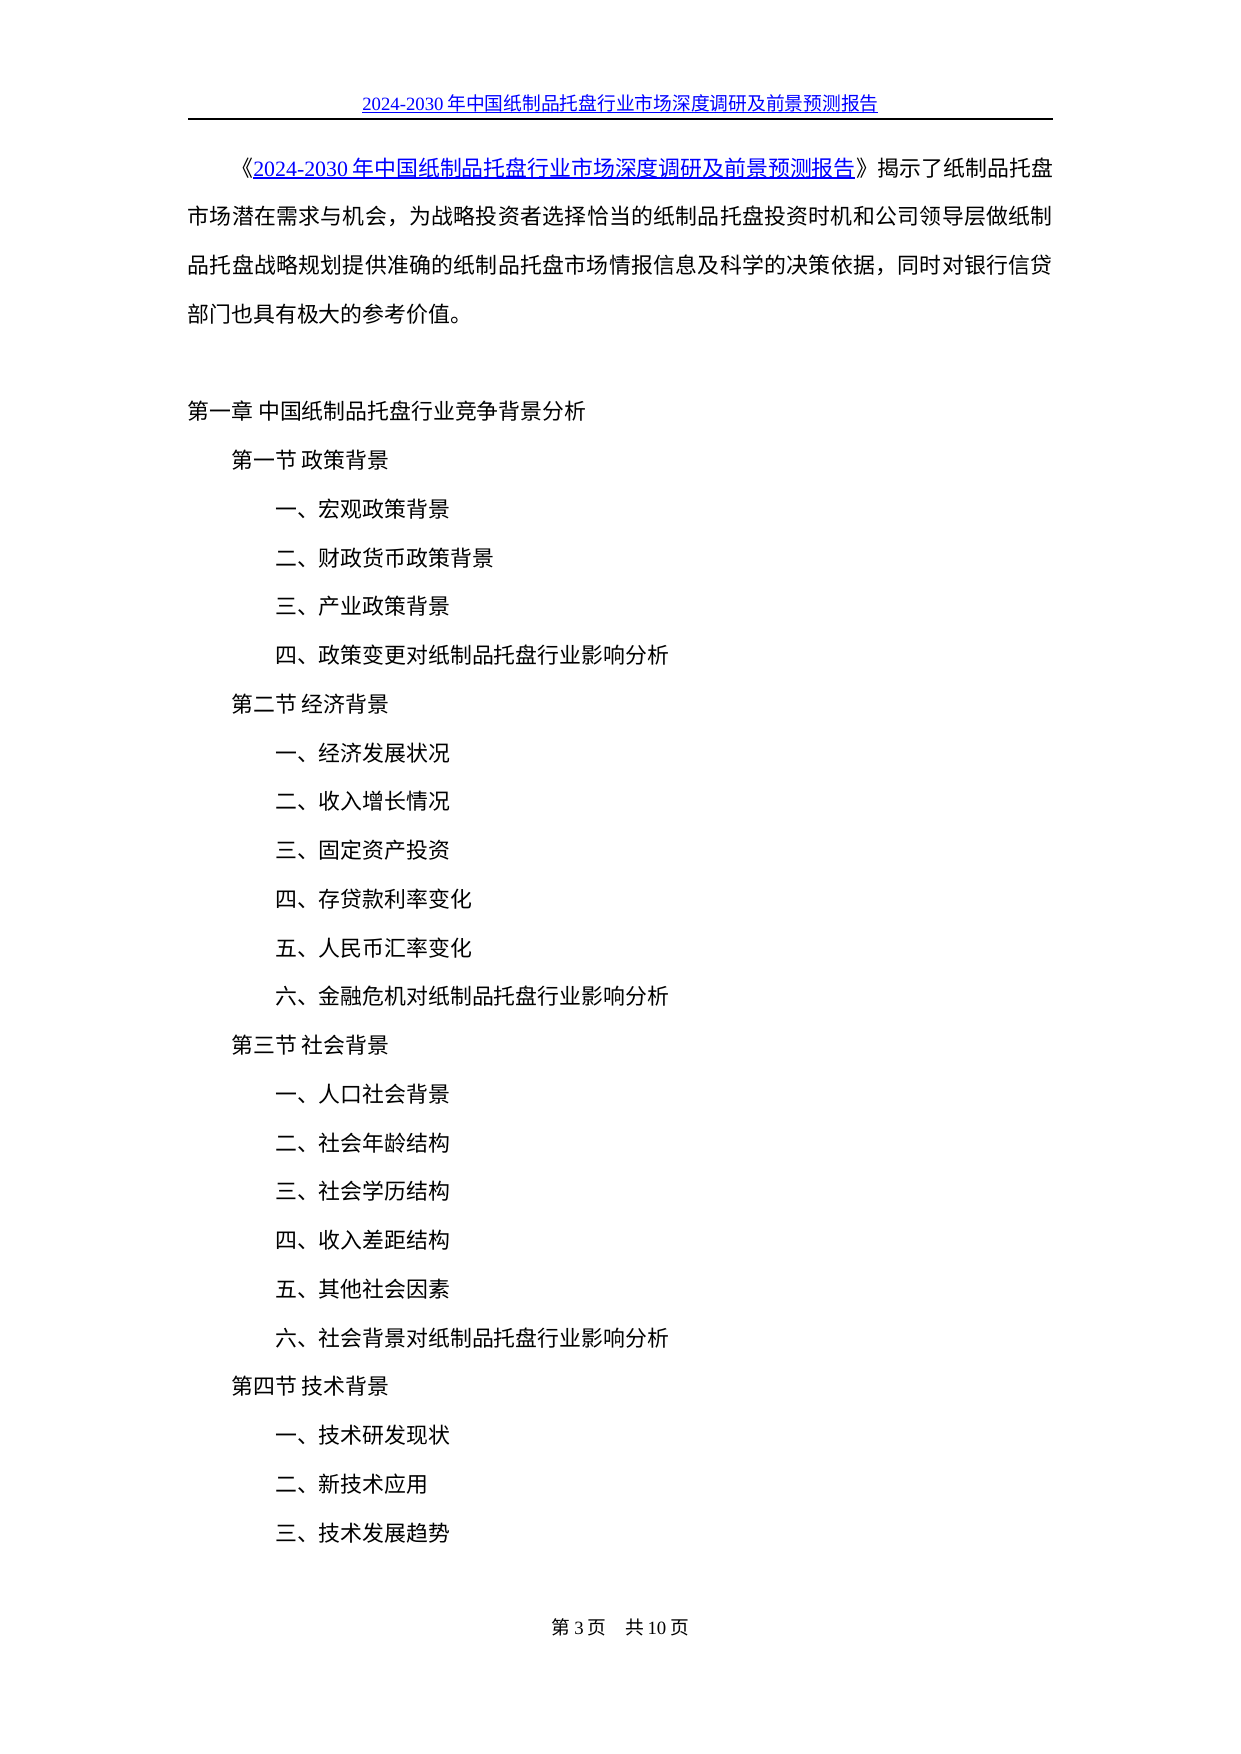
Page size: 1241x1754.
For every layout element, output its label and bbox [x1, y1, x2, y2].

text [187, 150, 1053, 1548]
